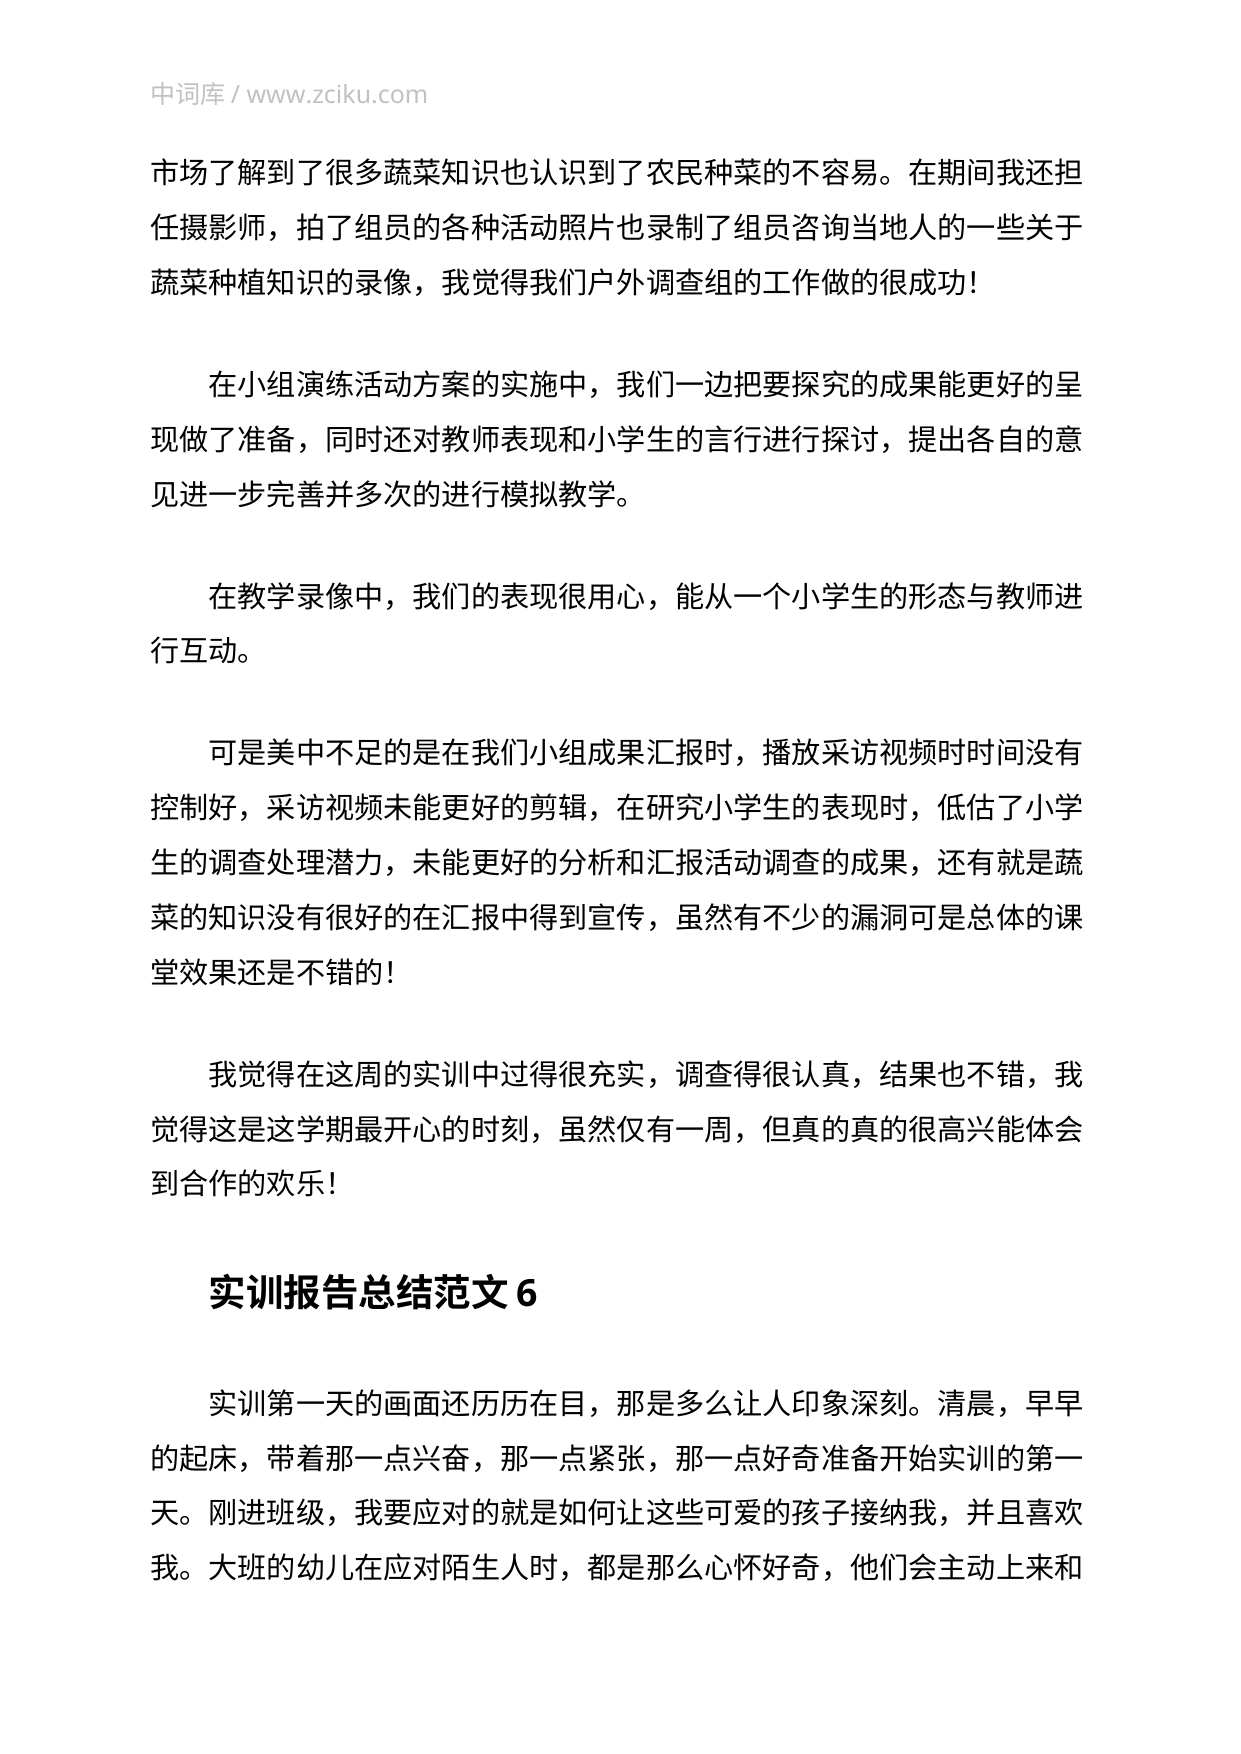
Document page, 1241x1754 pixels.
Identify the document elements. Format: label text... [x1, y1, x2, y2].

text 我觉得在这周的实训中过得很充实，调查得很认真，结果也不错，我觉得这是这学期最开心的时刻，虽然仅有一周，但真的真的很高兴能体会到合作的欢乐！ [150, 1051, 1090, 1203]
text 可是美中不足的是在我们小组成果汇报时，播放采访视频时时间没有控制好，采访视频未能更好的剪辑，在研究小学生的表现时，低估了小学生的调查处理潜力，未能更好的分析和汇报活动调查的成果，还有就是蔬菜的知识没有很好的在汇报中得到宣传，虽然有不少的漏洞可是总体的课堂效果还是不错的！ [150, 730, 1090, 992]
text 在教学录像中，我们的表现很用心，能从一个小学生的形态与教师进行互动。 [150, 573, 1090, 670]
text 在小组演练活动方案的实施中，我们一边把要探究的成果能更好的呈现做了准备，同时还对教师表现和小学生的言行进行探讨，提出各自的意见进一步完善并多次的进行模拟教学。 [150, 362, 1090, 514]
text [150, 150, 1090, 302]
text 实训报告总结范文6 [150, 1263, 1090, 1317]
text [150, 1380, 1090, 1587]
